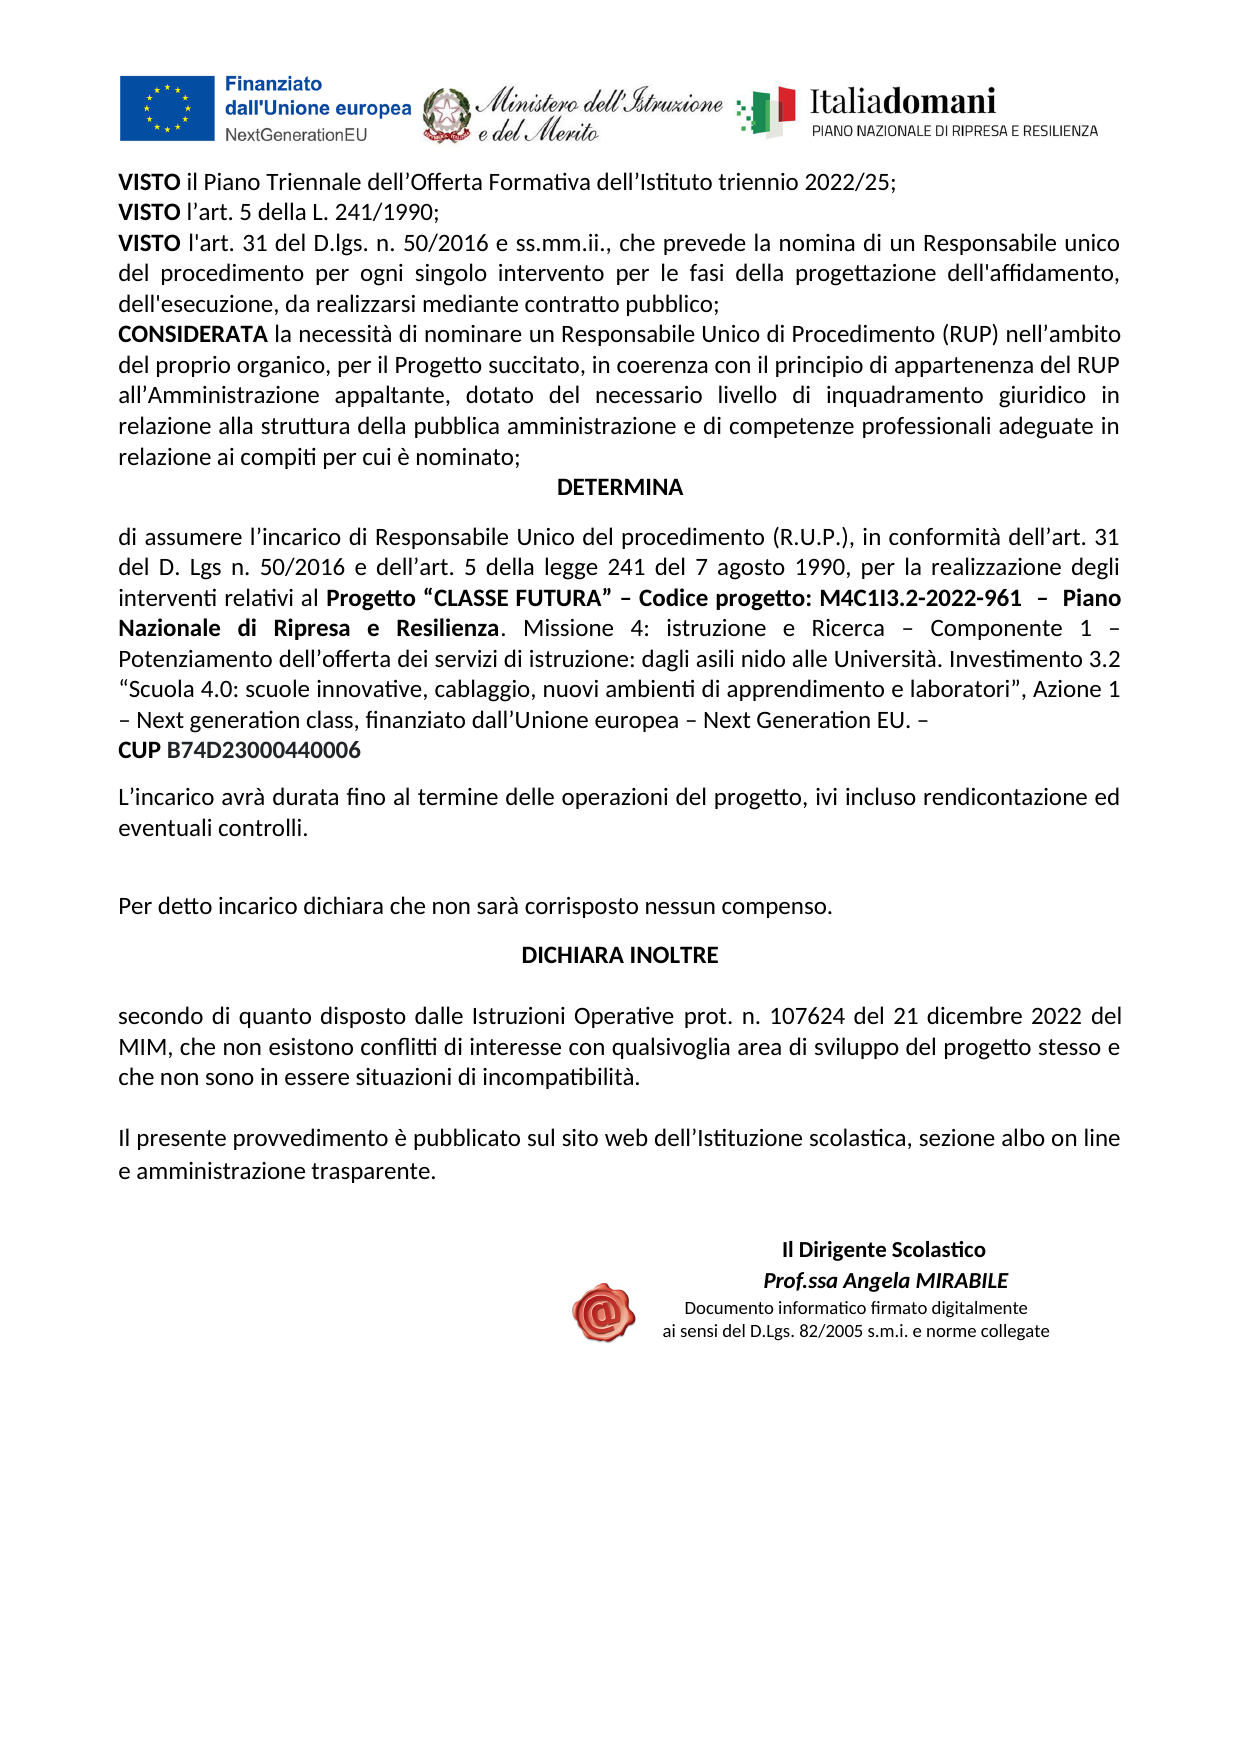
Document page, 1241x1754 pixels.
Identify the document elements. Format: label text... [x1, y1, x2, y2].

text Prof.ssa Angela MIRABILE [650, 1266, 1122, 1294]
text VISTO il Piano Triennale dell’Offerta Formativa dell’Istituto triennio 2022/25; [118, 166, 1122, 196]
text Per detto incarico dichiara che non sarà corrisposto nessun compenso. [118, 890, 1122, 920]
text VISTO l’art. 5 della L. 241/1990; [118, 196, 1122, 227]
text L’incarico avrà durata fino al termine delle operazioni del progetto, ivi incluso rendicontazione ed eventuali controlli. [118, 782, 1122, 843]
text di assumere l’incarico di Responsabile Unico del procedimento (R.U.P.), in conformità dell’art. 31 del D. Lgs n. 50/2016 e dell’art. 5 della legge 241 del 7 agosto 1990, per la realizzazione degli interventi relativi al Progetto “CLASSE FUTURA” – Codice progetto: M4C1I3.2-2022-961 – Piano Nazionale di Ripresa e Resilienza. Missione 4: istruzione e Ricerca – Componente 1 – Potenziamento dell’offerta dei servizi di istruzione: dagli asili nido alle Università. Investimento 3.2 “Scuola 4.0: scuole innovative, cablaggio, nuovi ambienti di apprendimento e laboratori”, Azione 1 – Next generation class, finanziato dall’Unione europea – Next Generation EU. – [118, 521, 1122, 734]
text CONSIDERATA la necessità di nominare un Responsabile Unico di Procedimento (RUP) nell’ambito del proprio organico, per il Progetto succitato, in coerenza con il principio di appartenenza del RUP all’Amministrazione appaltante, dotato del necessario livello di inquadramento giuridico in relazione alla struttura della pubblica amministrazione e di competenze professionali adeguate in relazione ai compiti per cui è nominato; [118, 318, 1122, 471]
picture [118, 73, 1101, 148]
text Documento informatico firmato digitalmente [636, 1296, 1122, 1319]
text DICHIARA INOLTRE [118, 939, 1122, 970]
text Il presente provvedimento è pubblicato sul sito web dell’Istituzione scolastica, sezione albo on line e amministrazione trasparente. [118, 1122, 1122, 1186]
text Il Dirigente Scolastico [782, 1236, 1122, 1263]
picture [571, 1283, 636, 1344]
text CUP B74D23000440006 [118, 734, 1122, 765]
text DETERMINA [118, 471, 1122, 502]
text secondo di quanto disposto dalle Istruzioni Operative prot. n. 107624 del 21 dicembre 2022 del MIM, che non esistono conflitti di interesse con qualsivoglia area di sviluppo del progetto stesso e che non sono in essere situazioni di incompatibilità. [118, 1000, 1122, 1092]
text ai sensi del D.Lgs. 82/2005 s.m.i. e norme collegate [636, 1319, 1122, 1342]
text VISTO l'art. 31 del D.lgs. n. 50/2016 e ss.mm.ii., che prevede la nomina di un Responsabile unico del procedimento per ogni singolo intervento per le fasi della progettazione dell'affidamento, dell'esecuzione, da realizzarsi mediante contratto pubblico; [118, 227, 1122, 318]
